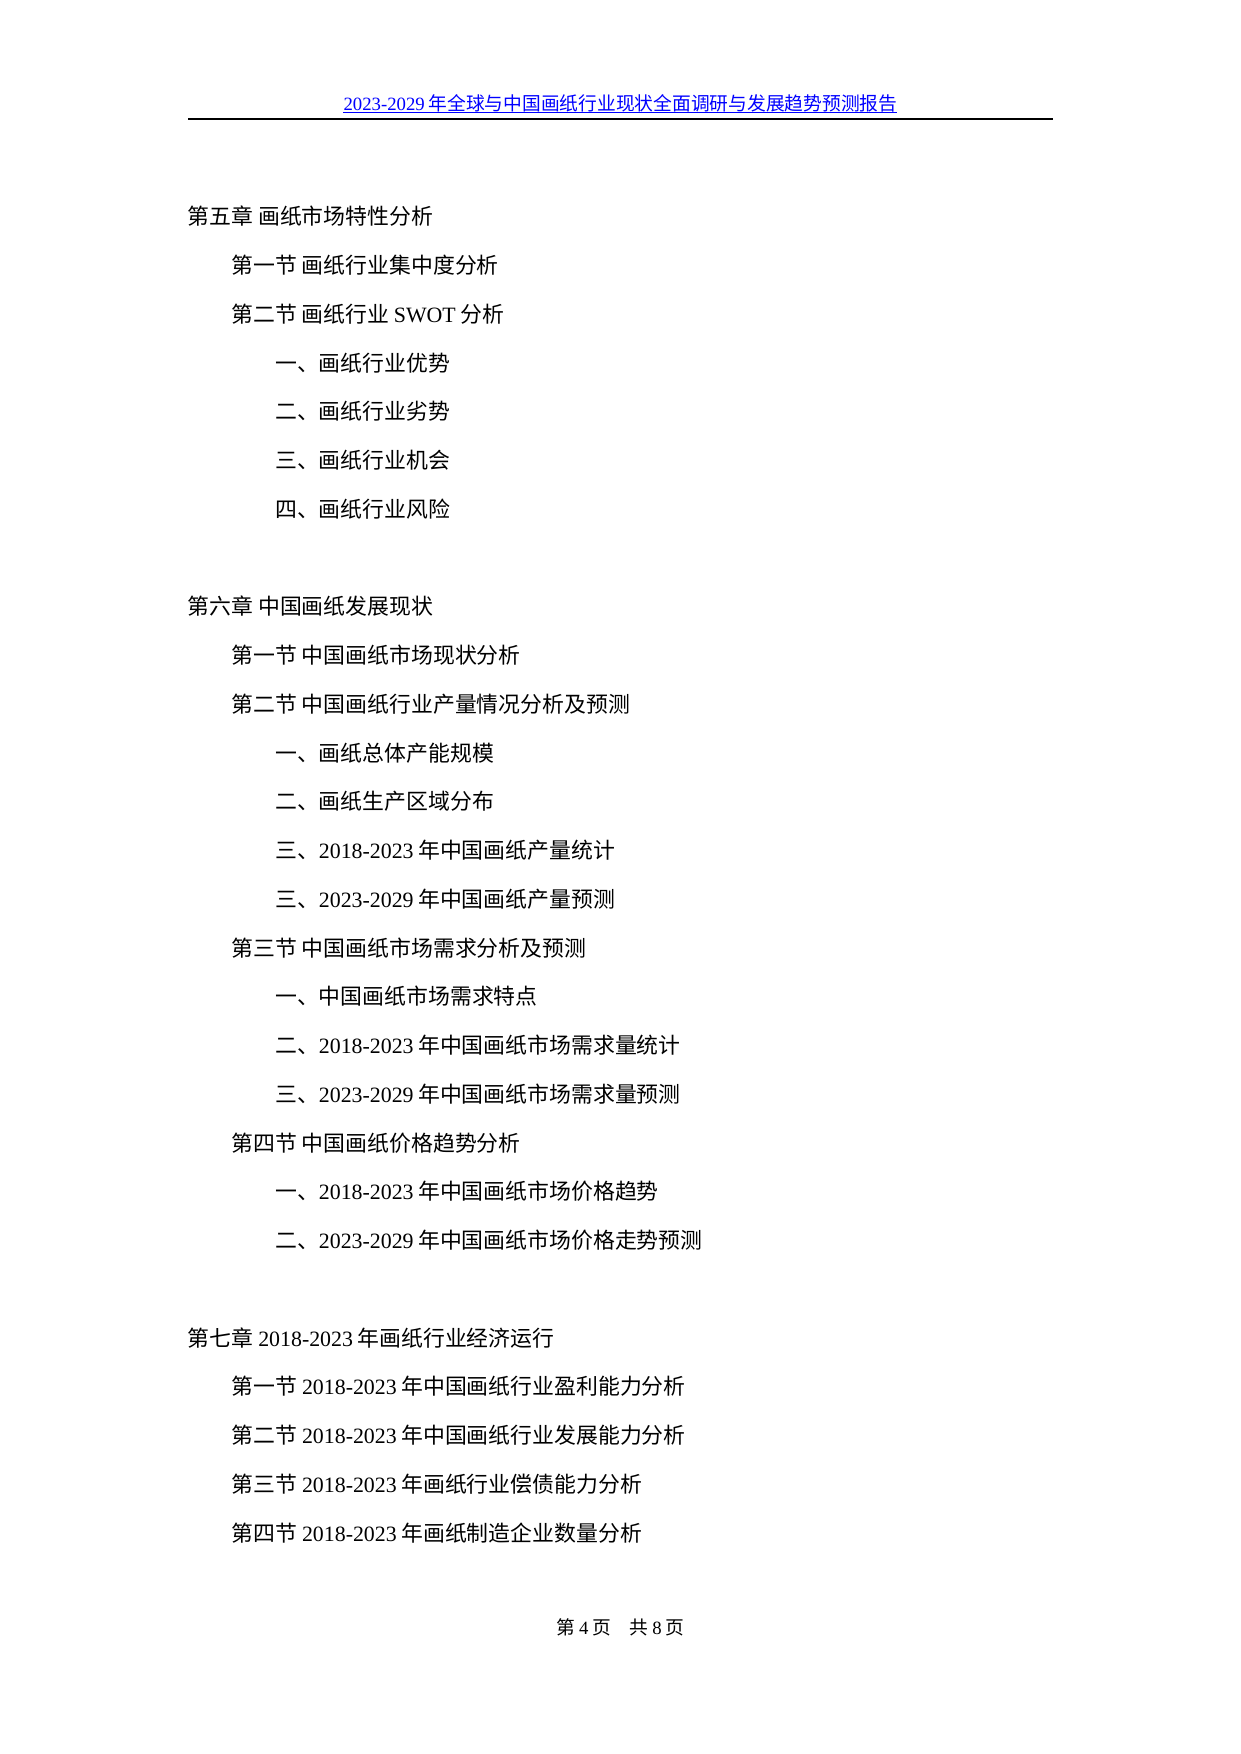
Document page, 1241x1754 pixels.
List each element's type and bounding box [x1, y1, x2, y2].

text [187, 150, 1053, 1548]
